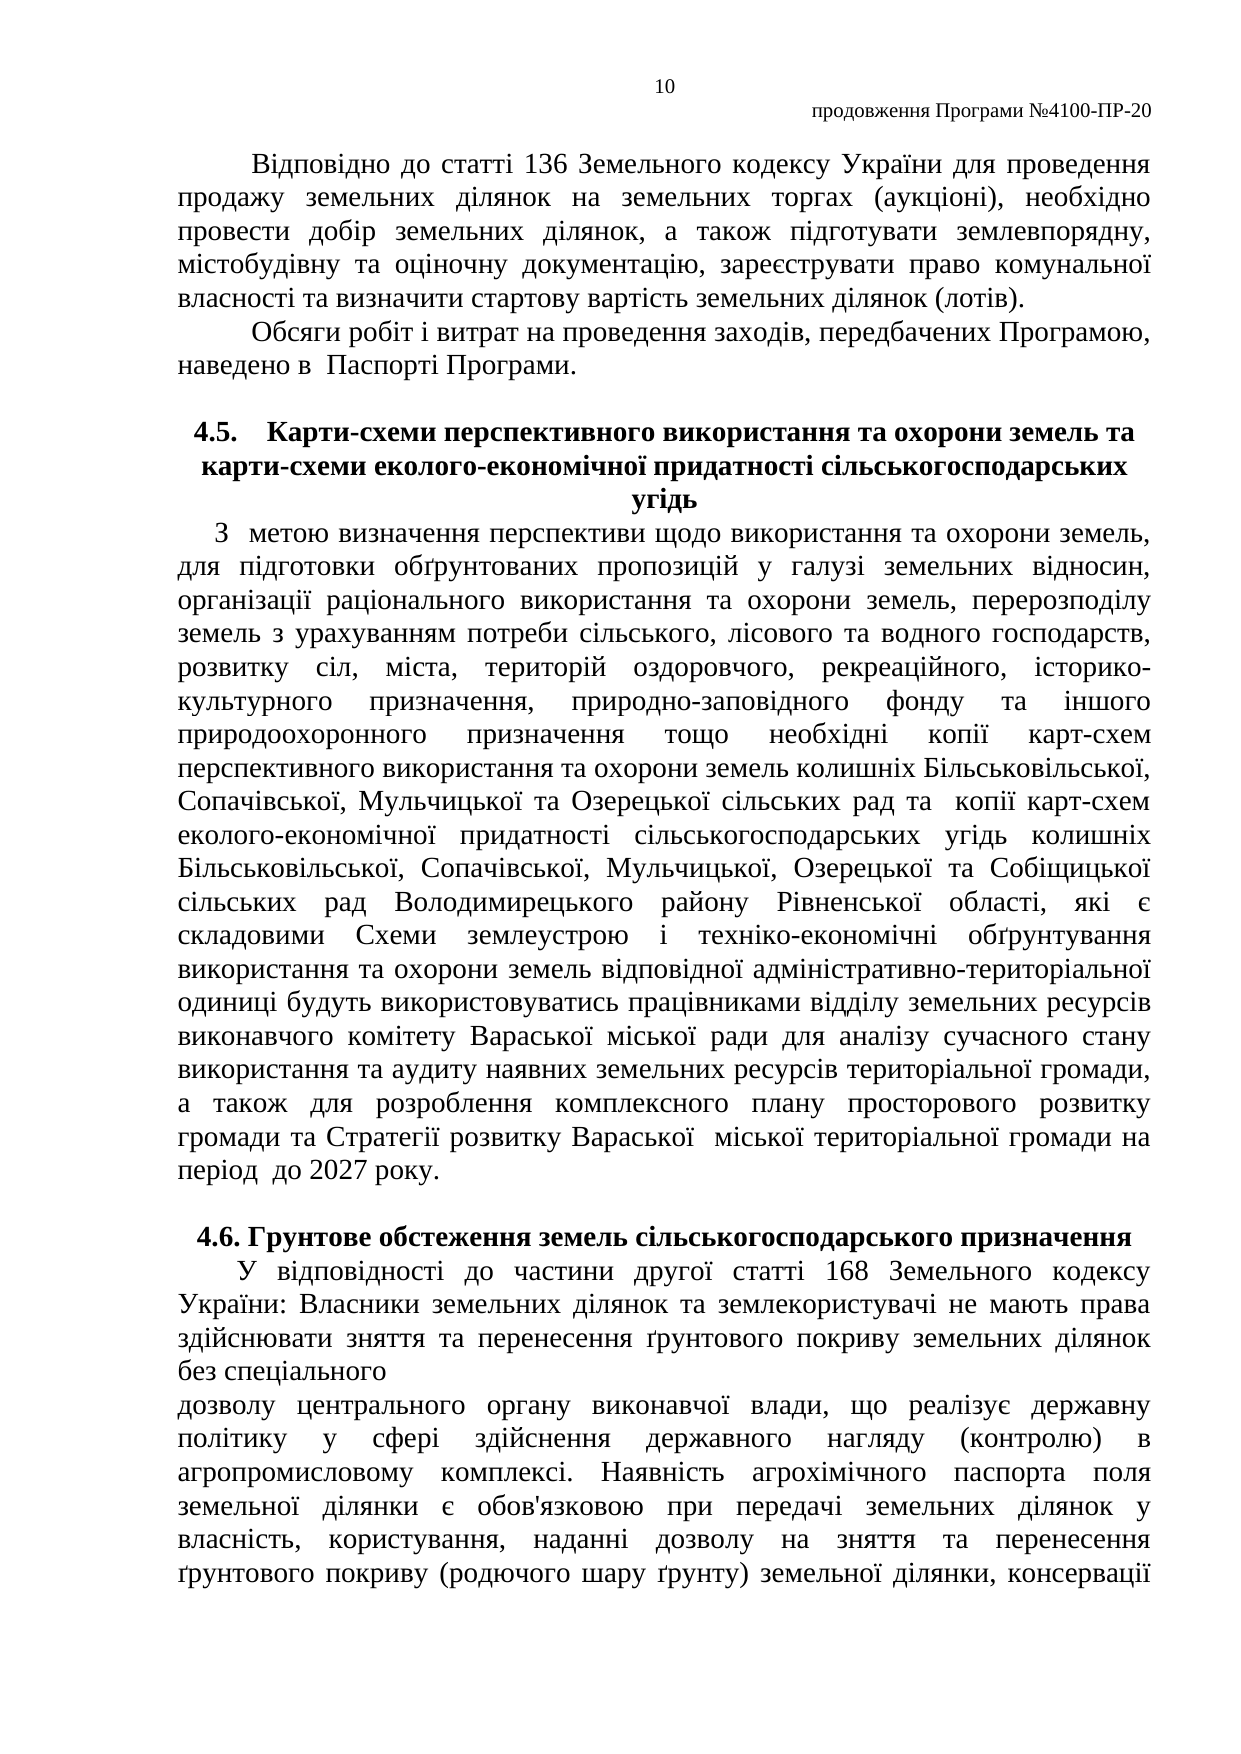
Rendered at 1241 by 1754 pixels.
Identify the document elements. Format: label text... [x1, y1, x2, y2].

text У відповідності до частини другої статті 168 Земельного кодексу України: Власники земельних ділянок та землекористувачі не мають права здійснювати зняття та перенесення ґрунтового покриву земельних ділянок без спеціального [177, 1253, 1152, 1387]
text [177, 1387, 1152, 1588]
text Відповідно до статті 136 Земельного кодексу України для проведення продажу земельних ділянок на земельних торгах (аукціоні), необхідно провести добір земельних ділянок, а також підготувати землевпорядну, містобудівну та оціночну документацію, зареєструвати право комунальної власності та визначити стартову вартість земельних ділянок (лотів). [177, 146, 1152, 314]
text З метою визначення перспективи щодо використання та охорони земель, для підготовки обґрунтованих пропозицій у галузі земельних відносин, організації раціонального використання та охорони земель, перерозподілу земель з урахуванням потреби сільського, лісового та водного господарств, розвитку сіл, міста, територій оздоровчого, рекреаційного, історико-культурного призначення, природно-заповідного фонду та іншого природоохоронного призначення тощо необхідні копії карт-схем перспективного використання та охорони земель колишніх Більськовільської, Сопачівської, Мульчицької та Озерецької сільських рад та копії карт-схем еколого-економічної придатності сільськогосподарських угідь колишніх Більськовільської, Сопачівської, Мульчицької, Озерецької та Собіщицької сільських рад Володимирецького району Рівненської області, які є складовими Схеми землеустрою і техніко-економічні обґрунтування використання та охорони земель відповідної адміністративно-територіальної одиниці будуть використовуватись працівниками відділу земельних ресурсів виконавчого комітету Вараської міської ради для аналізу сучасного стану використання та аудиту наявних земельних ресурсів територіальної громади, а також для розроблення комплексного плану просторового розвитку громади та Стратегії розвитку Вараської міської територіальної громади на період до 2027 року. [177, 984, 1152, 1186]
text З метою визначення перспективи щодо використання та охорони земель, для підготовки обґрунтованих пропозицій у галузі земельних відносин, організації раціонального використання та охорони земель, перерозподілу земель з урахуванням потреби сільського, лісового та водного господарств, розвитку сіл, міста, територій оздоровчого, рекреаційного, історико-культурного призначення, природно-заповідного фонду та іншого природоохоронного призначення тощо необхідні копії карт-схем перспективного використання та охорони земель колишніх Більськовільської, Сопачівської, Мульчицької та Озерецької сільських рад та копії карт-схем еколого-економічної придатності сільськогосподарських угідь колишніх Більськовільської, Сопачівської, Мульчицької, Озерецької та Собіщицької сільських рад Володимирецького району Рівненської області, які є складовими Схеми землеустрою і техніко-економічні обґрунтування використання та охорони земель відповідної адміністративно-територіальної одиниці будуть використовуватись працівниками відділу земельних ресурсів виконавчого комітету Вараської міської ради для аналізу сучасного стану використання та аудиту наявних земельних ресурсів територіальної громади, а також для розроблення комплексного плану просторового розвитку громади та Стратегії розвитку Вараської міської територіальної громади на період до 2027 року. [177, 716, 1152, 951]
text 4.5. Карти-схеми перспективного використання та охорони земель та карти-схеми еколого-економічної придатності сільськогосподарських угідь [177, 414, 1152, 515]
text 4.6. Грунтове обстеження земель сільськогосподарського призначення [177, 1219, 1152, 1253]
text Обсяги робіт і витрат на проведення заходів, передбачених Програмою, наведено в Паспорті Програми. [177, 314, 1152, 381]
